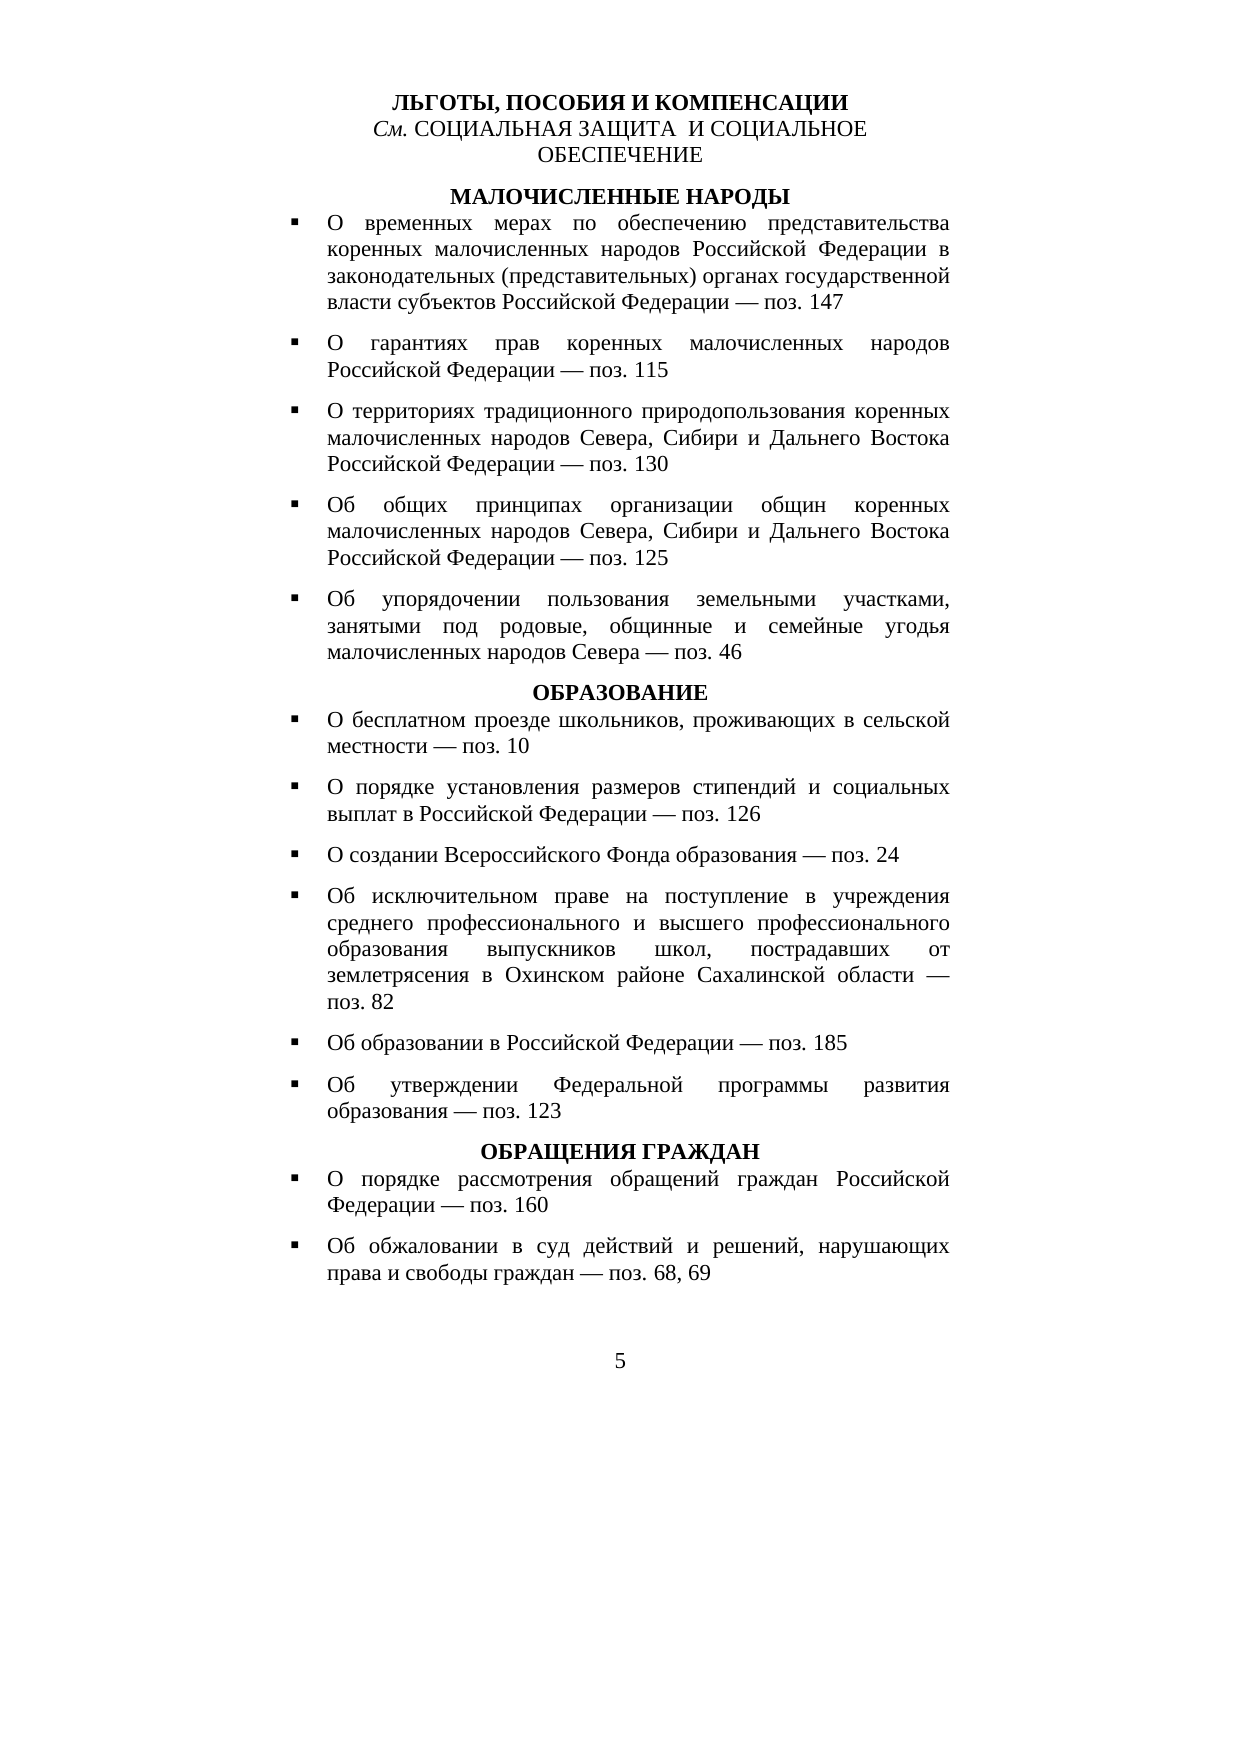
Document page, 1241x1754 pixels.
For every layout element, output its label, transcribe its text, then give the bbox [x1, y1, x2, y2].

list О бесплатном проезде школьников, проживающих в сельской местности — поз. 10 [289, 706, 951, 758]
subtitle МАЛОЧИСЛЕННЫЕ НАРОДЫ [289, 183, 951, 209]
list Об обжаловании в суд действий и решений, нарушающих права и свободы граждан — поз. 68, 69 [289, 1232, 951, 1285]
subtitle ОБРАЩЕНИЯ ГРАЖДАН [289, 1138, 951, 1165]
list О порядке установления размеров стипендий и социальных выплат в Российской Федерации — поз. 126 [289, 773, 951, 826]
list О территориях традиционного природопользования коренных малочисленных народов Севера, Сибири и Дальнего Востока Российской Федерации — поз. 130 [289, 397, 951, 476]
subtitle ЛЬГОТЫ, ПОСОБИЯ И КОМПЕНСАЦИИ [289, 89, 951, 115]
list О порядке рассмотрения обращений граждан Российской Федерации — поз. 160 [289, 1165, 951, 1217]
list Об упорядочении пользования земельными участками, занятыми под родовые, общинные и семейные угодья малочисленных народов Севера — поз. 46 [289, 585, 951, 664]
list О гарантиях прав коренных малочисленных народов Российской Федерации — поз. 115 [289, 329, 951, 382]
list О временных мерах по обеспечению представительства коренных малочисленных народов Российской Федерации в законодательных (представительных) органах государственной власти субъектов Российской Федерации — поз. 147 [289, 209, 951, 314]
text См. СОЦИАЛЬНАЯ ЗАЩИТА И СОЦИАЛЬНОЕ ОБЕСПЕЧЕНИЕ [289, 115, 951, 168]
list О создании Всероссийского Фонда образования — поз. 24 [289, 841, 951, 867]
list Об утверждении Федеральной программы развития образования — поз. 123 [289, 1071, 951, 1123]
list Об общих принципах организации общин коренных малочисленных народов Севера, Сибири и Дальнего Востока Российской Федерации — поз. 125 [289, 491, 951, 570]
list Об исключительном праве на поступление в учреждения среднего профессионального и высшего профессионального образования выпускников школ, пострадавших от землетрясения в Охинском районе Сахалинской области — поз. 82 [289, 882, 951, 1014]
subtitle ОБРАЗОВАНИЕ [289, 679, 951, 706]
list Об образовании в Российской Федерации — поз. 185 [289, 1029, 951, 1056]
